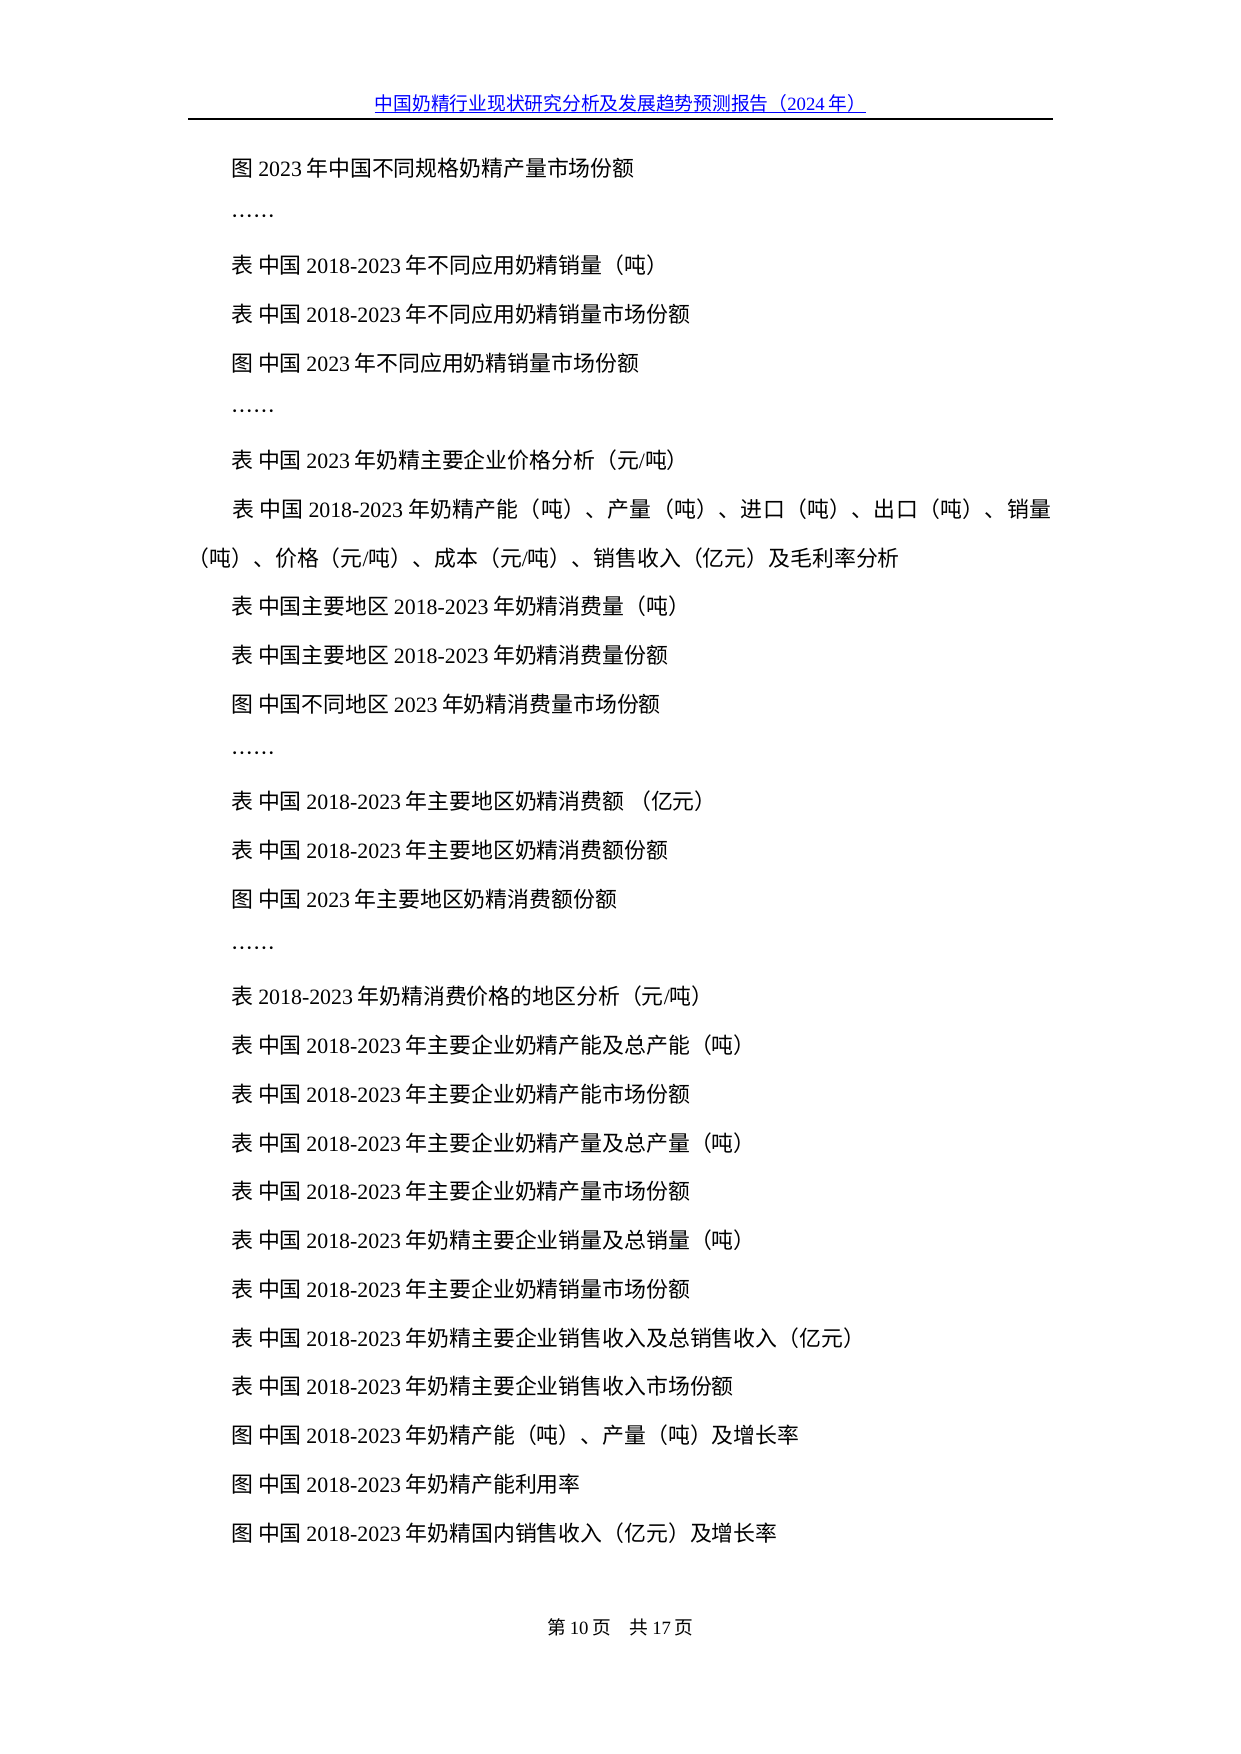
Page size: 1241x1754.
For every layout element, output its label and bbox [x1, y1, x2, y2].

text [187, 150, 1053, 1548]
